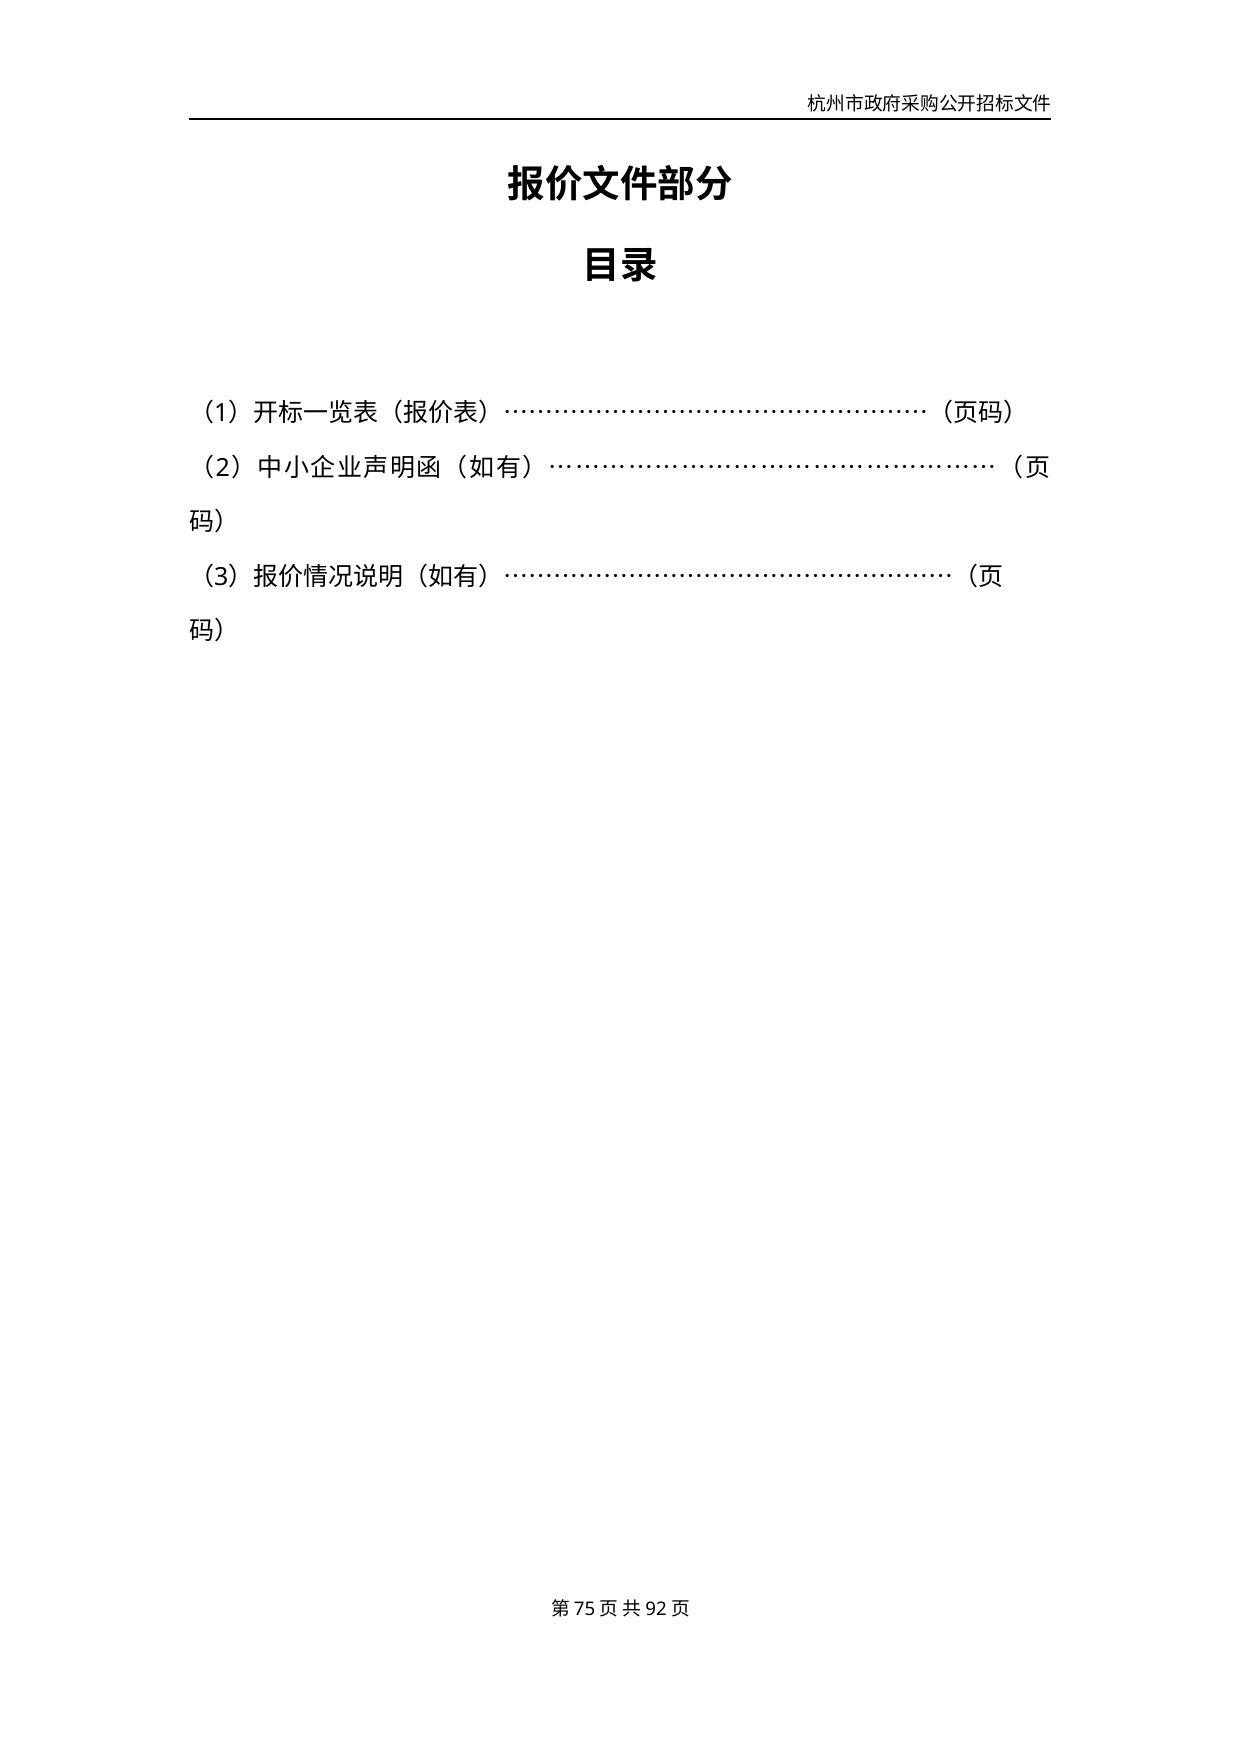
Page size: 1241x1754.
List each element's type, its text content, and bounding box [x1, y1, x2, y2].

text 目录 [189, 235, 1051, 289]
text 报价文件部分 [189, 153, 1051, 208]
text （3）报价情况说明（如有）………………………………………………（页码） [189, 556, 1051, 647]
text （2）中小企业声明函（如有）……………………………………………（页码） [189, 447, 1051, 538]
text （1）开标一览表（报价表）……………………………………………（页码） [189, 393, 1051, 429]
